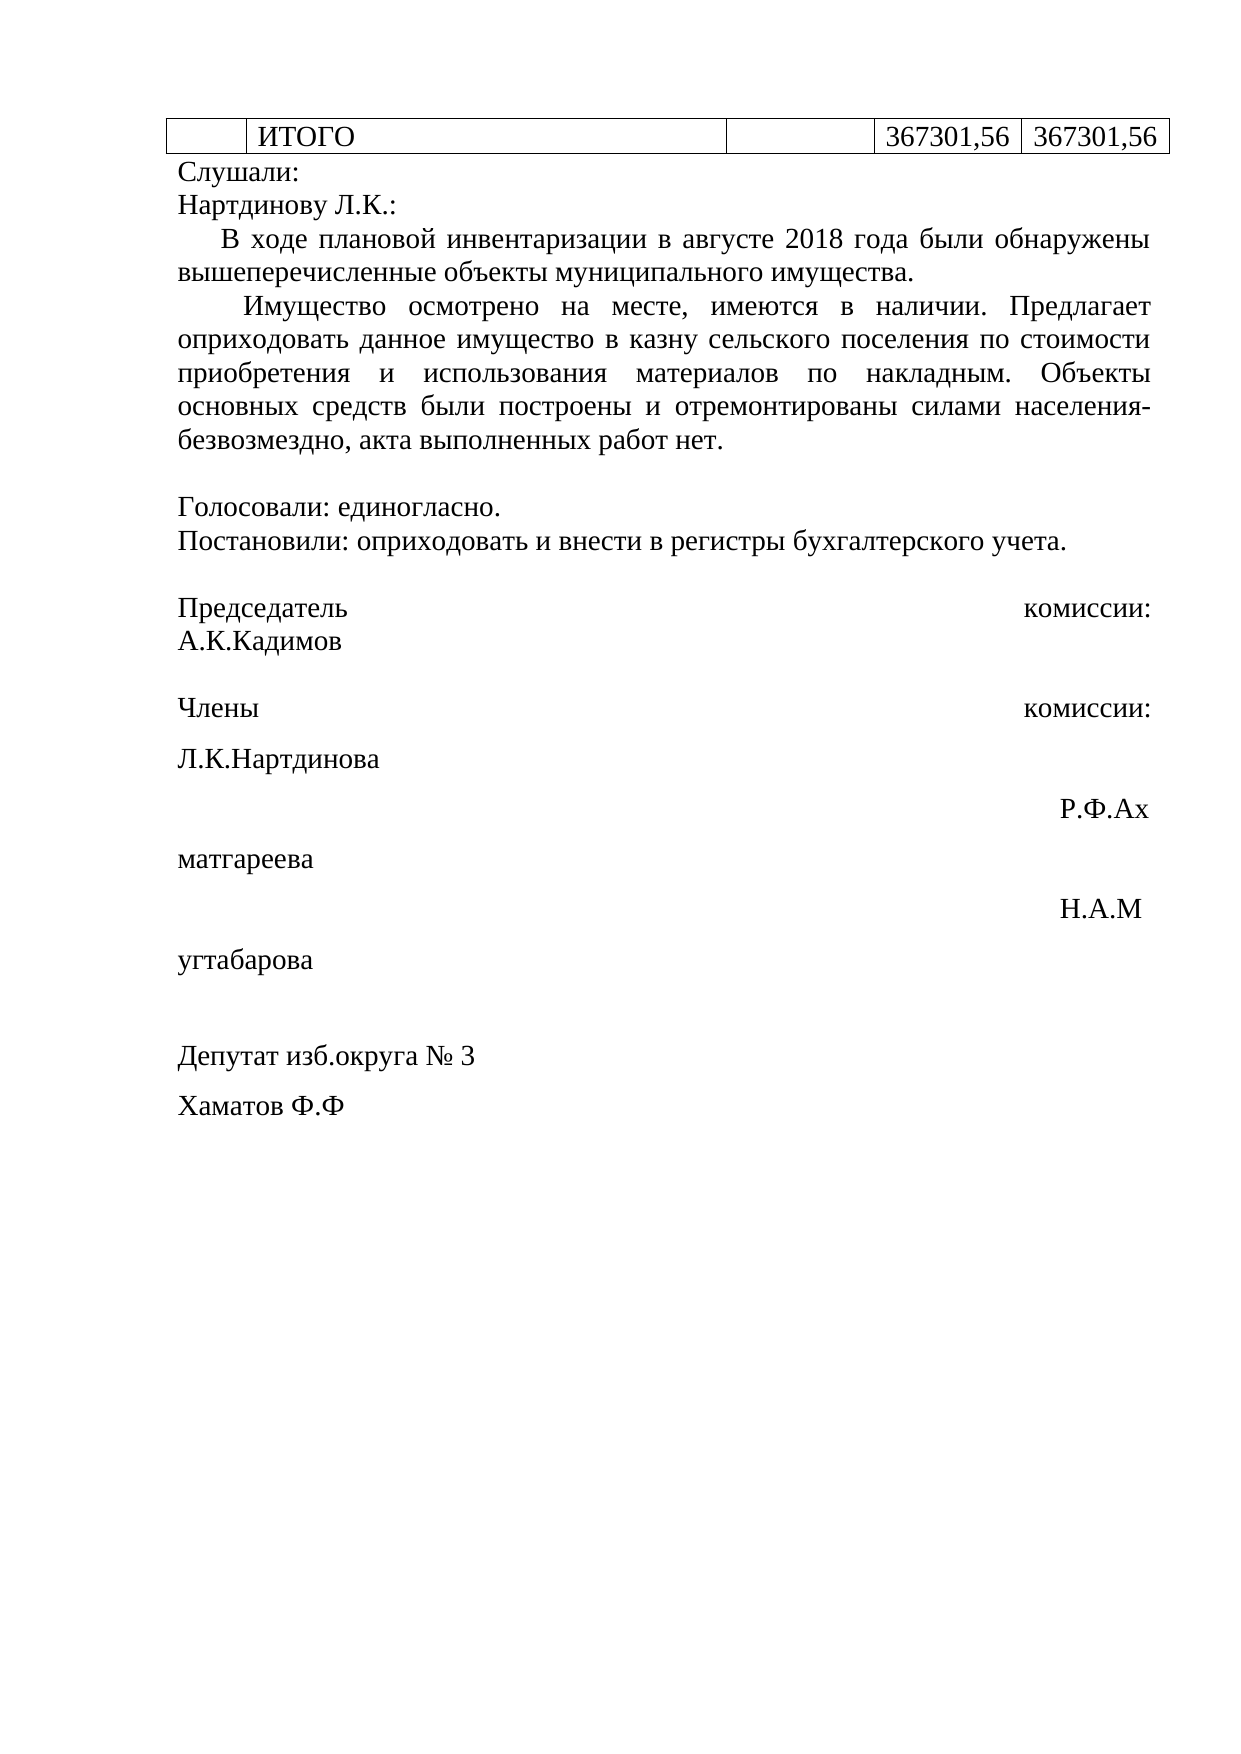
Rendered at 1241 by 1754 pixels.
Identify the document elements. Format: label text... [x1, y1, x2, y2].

text Н.А.Мугтабарова [177, 892, 1152, 976]
text Хаматов Ф.Ф [177, 1088, 1152, 1122]
text Нартдинову Л.К.: [177, 187, 1152, 221]
table_cell ИТОГО [247, 119, 726, 153]
text Имущество осмотрено на месте, имеются в наличии. Предлагает оприходовать данное имущество в казну сельского поселения по стоимости приобретения и использования материалов по накладным. Объекты основных средств были построены и отремонтированы силами населения-безвозмездно, акта выполненных работ нет. [177, 288, 1152, 456]
table_cell [727, 119, 874, 153]
text Председатель комиссии: А.К.Кадимов [177, 590, 1152, 657]
text Слушали: [177, 154, 1152, 187]
table_cell 367301,56 [1022, 119, 1169, 153]
text В ходе плановой инвентаризации в августе 2018 года были обнаружены вышеперечисленные объекты муниципального имущества. [177, 221, 1152, 288]
table_cell [167, 119, 246, 153]
text Депутат изб.округа № 3 [177, 992, 1152, 1071]
table_cell 367301,56 [875, 119, 1021, 153]
text Р.Ф.Ахматгареева [177, 791, 1152, 875]
text Члены комиссии: Л.К.Нартдинова [177, 690, 1152, 774]
text Постановили: оприходовать и внести в регистры бухгалтерского учета. [177, 523, 1152, 556]
text Голосовали: единогласно. [177, 489, 1152, 523]
